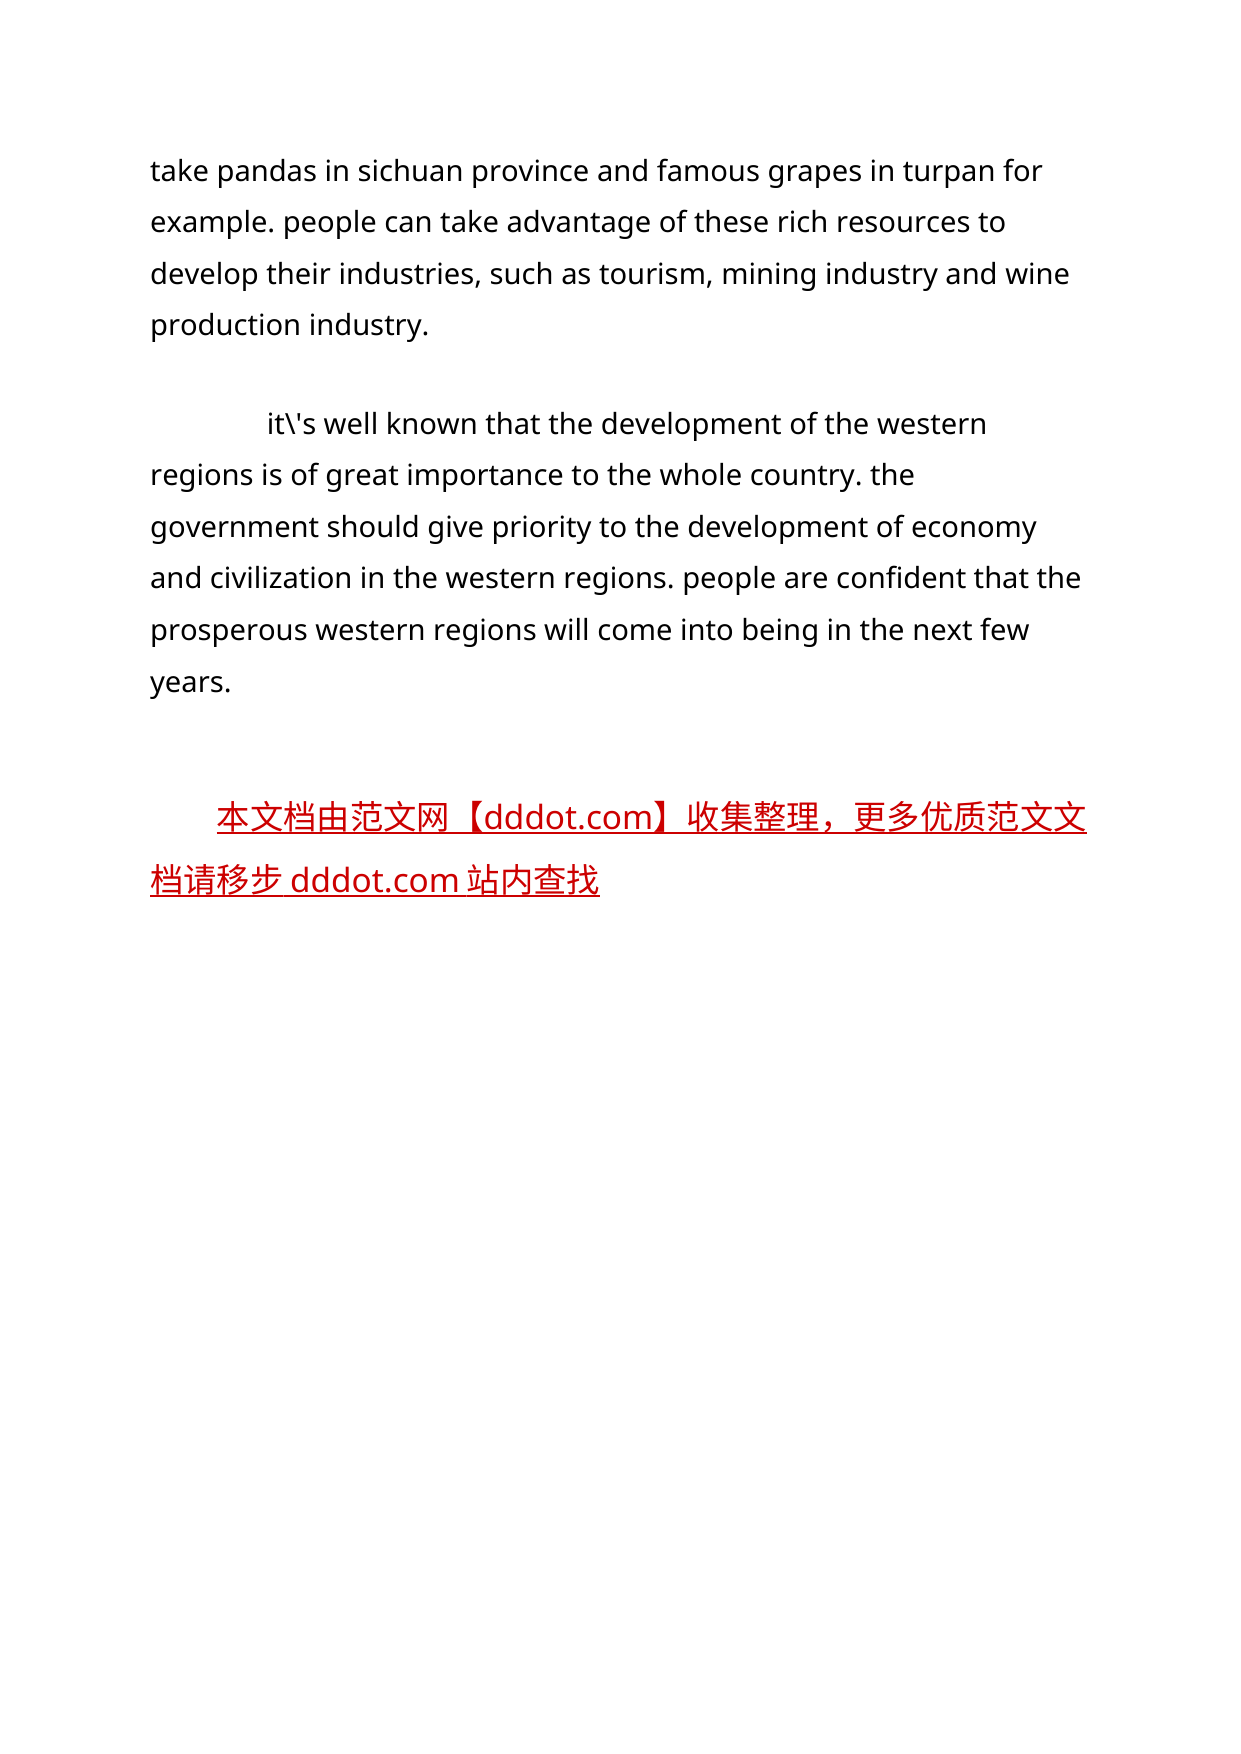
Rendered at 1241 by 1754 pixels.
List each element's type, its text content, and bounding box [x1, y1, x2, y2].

text it\'s well known that the development of the western regions is of great importance to the whole country. the government should give priority to the development of economy and civilization in the western regions. people are confident that the prosperous western regions will come into being in the next few years. [150, 403, 1090, 701]
text 本文档由范文网【dddot.com】收集整理，更多优质范文文档请移步dddot.com站内查找 [150, 791, 1090, 902]
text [150, 150, 1090, 344]
